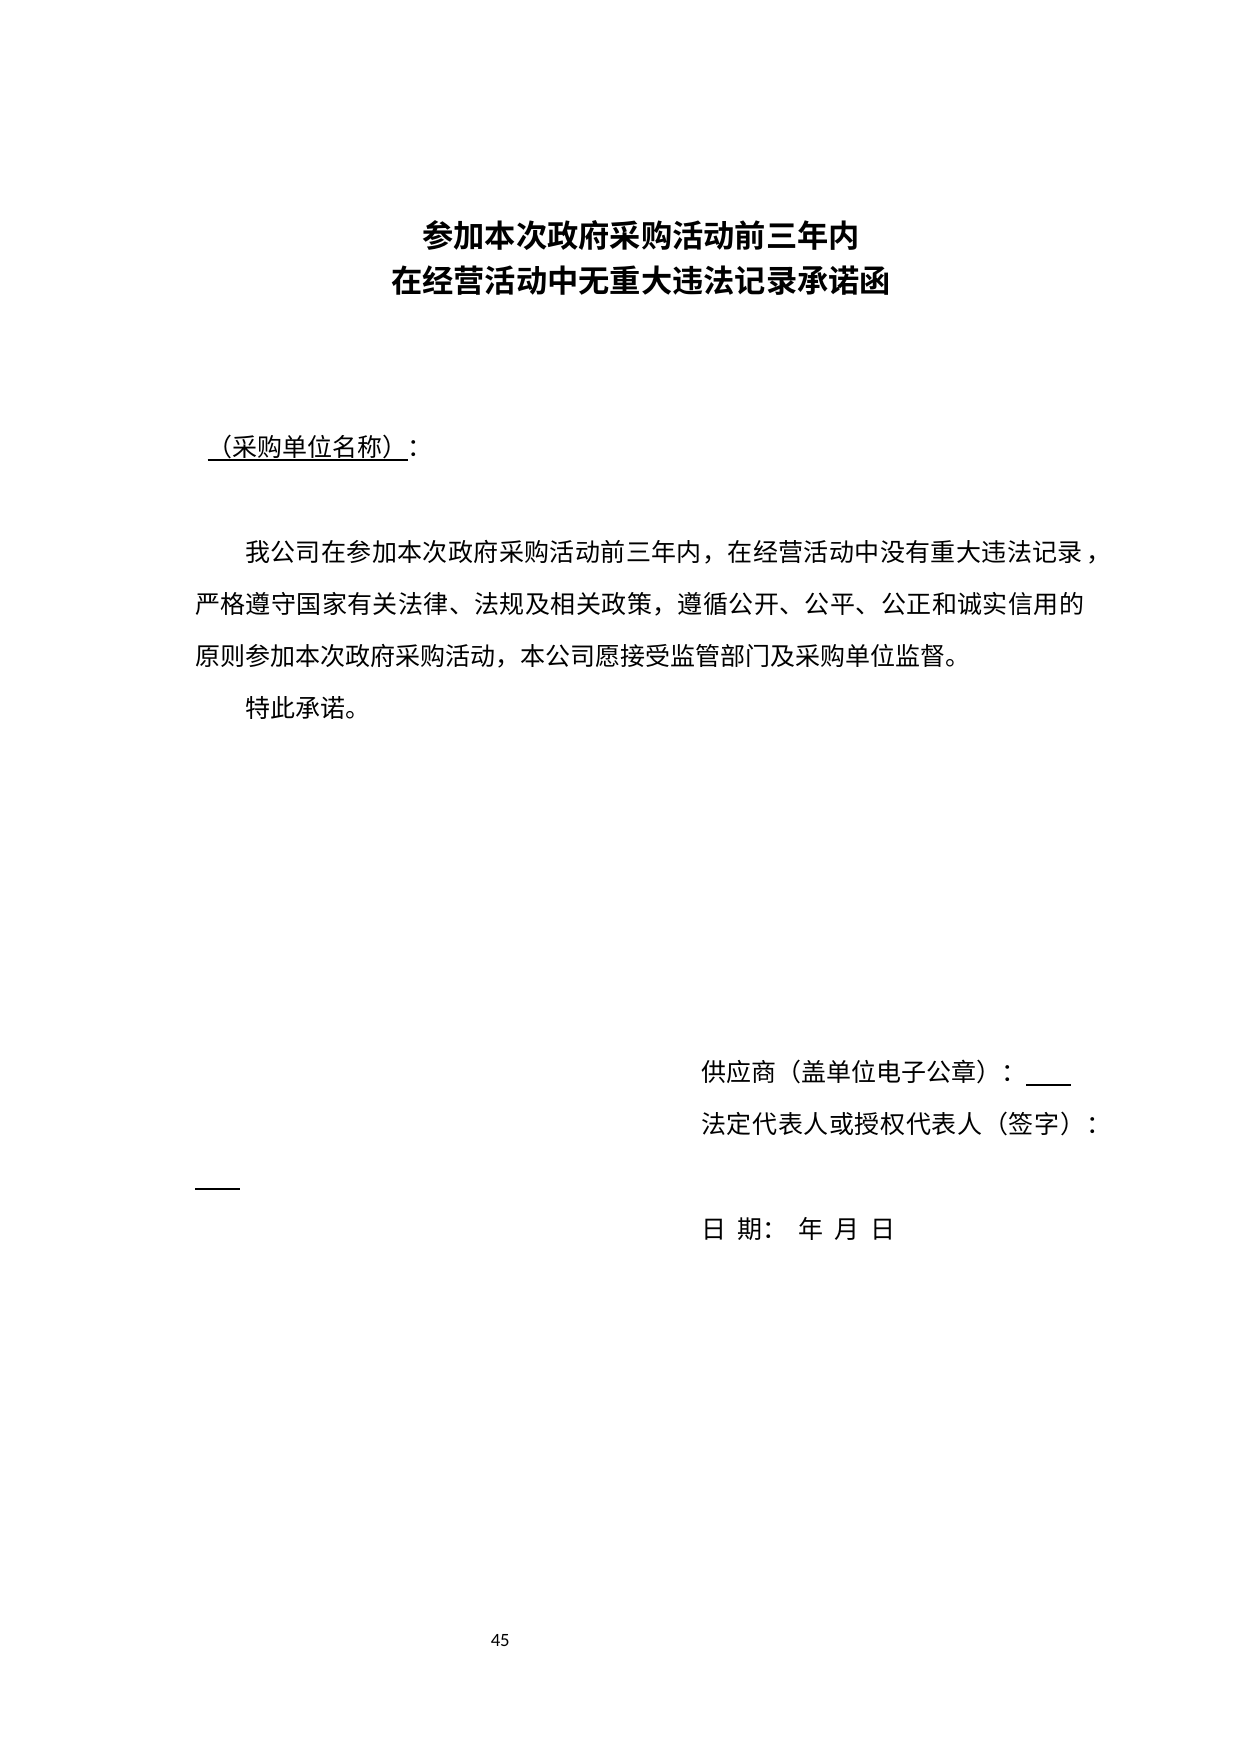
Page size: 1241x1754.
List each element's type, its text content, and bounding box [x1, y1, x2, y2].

text 法定代表人或授权代表人（签字）： [195, 1092, 1087, 1196]
text （采购单位名称）： [195, 415, 1087, 467]
text 我公司在参加本次政府采购活动前三年内，在经营活动中没有重大违法记录，严格遵守国家有关法律、法规及相关政策，遵循公开、公平、公正和诚实信用的原则参加本次政府采购活动，本公司愿接受监管部门及采购单位监督。 [195, 519, 1087, 676]
text 日 期： 年 月 日 [195, 1196, 1087, 1248]
text 在经营活动中无重大违法记录承诺函 [195, 256, 1087, 302]
text 参加本次政府采购活动前三年内 [195, 211, 1087, 256]
text 供应商（盖单位电子公章）： [195, 1040, 1087, 1092]
text 特此承诺。 [195, 676, 1087, 728]
